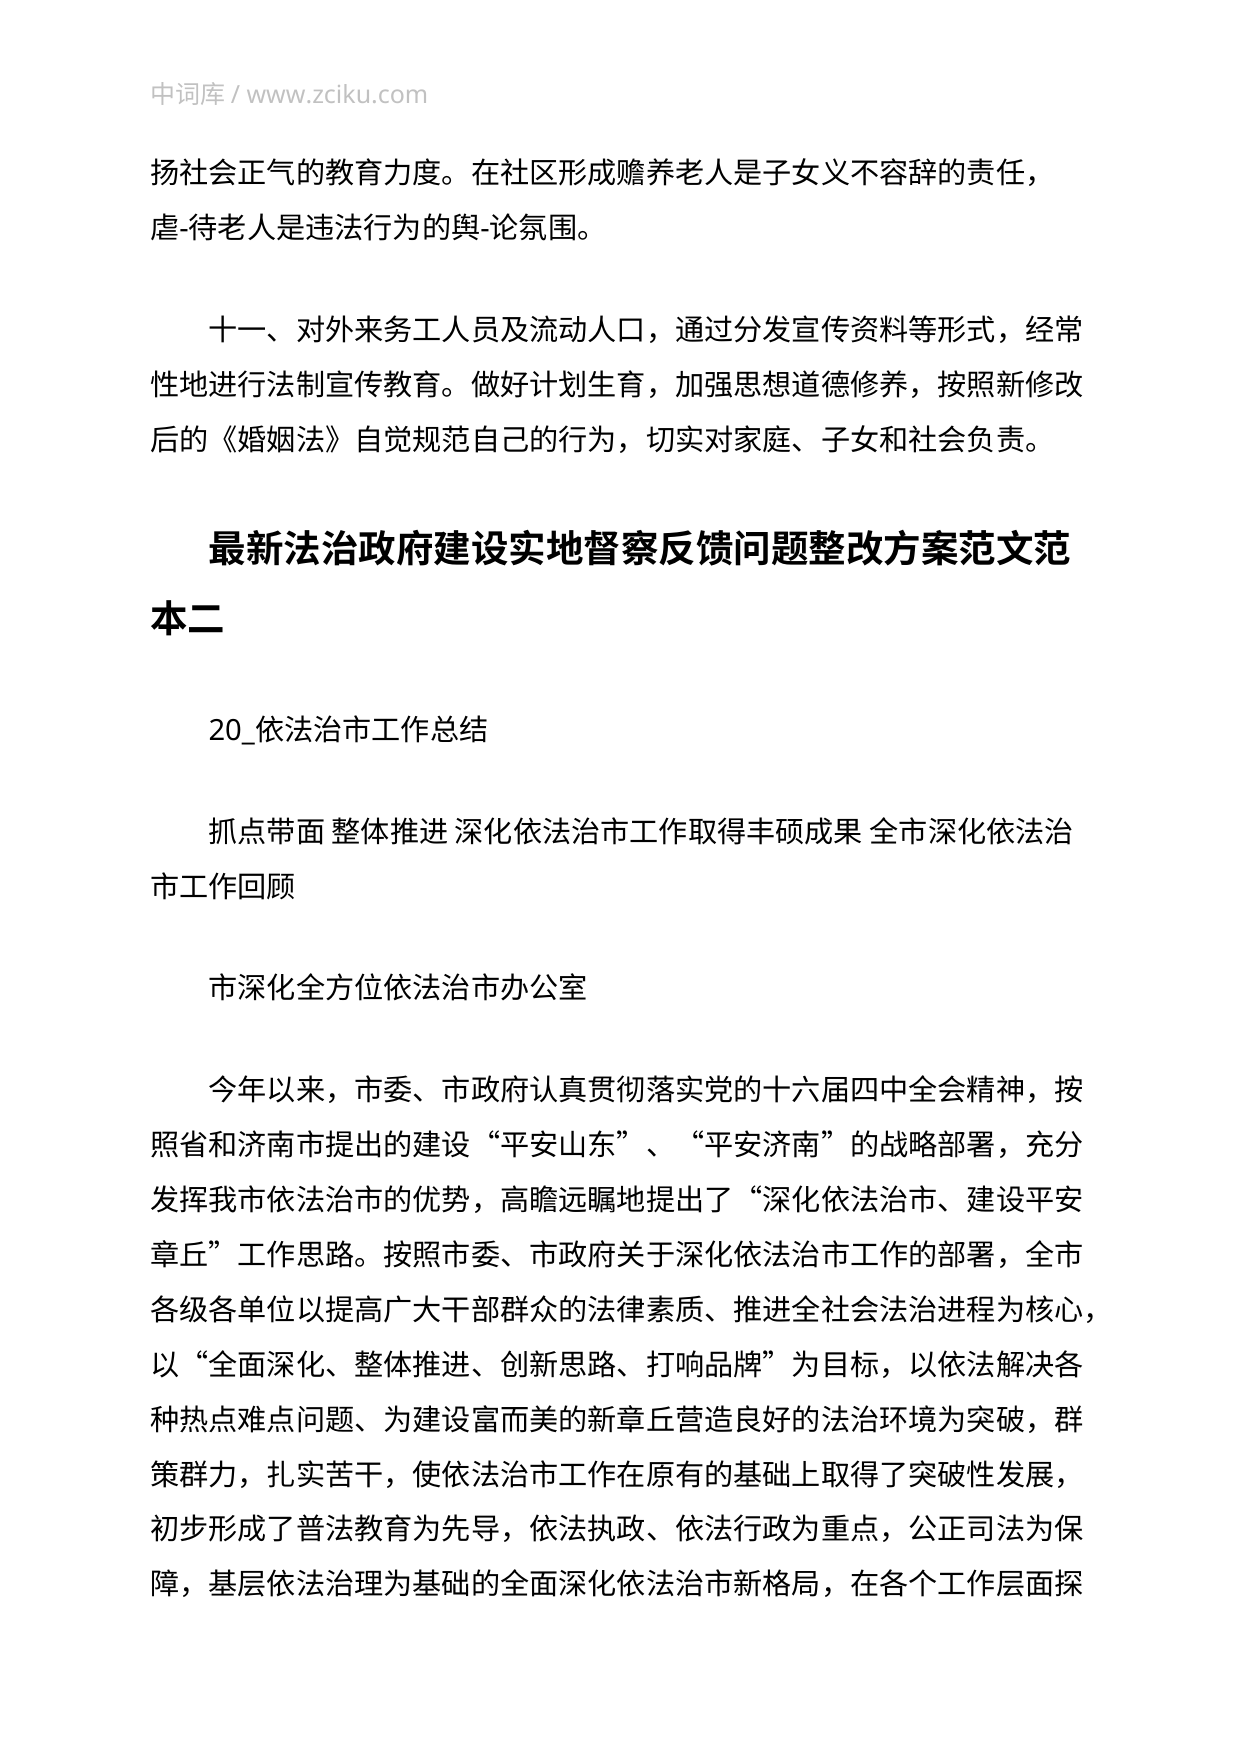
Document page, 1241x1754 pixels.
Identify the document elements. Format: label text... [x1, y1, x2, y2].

text 抓点带面 整体推进 深化依法治市工作取得丰硕成果 全市深化依法治市工作回顾 [150, 808, 1090, 906]
text 十一、对外来务工人员及流动人口，通过分发宣传资料等形式，经常性地进行法制宣传教育。做好计划生育，加强思想道德修养，按照新修改后的《婚姻法》自觉规范自己的行为，切实对家庭、子女和社会负责。 [150, 307, 1090, 459]
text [150, 1067, 1090, 1603]
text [150, 150, 1090, 247]
text 20_依法治市工作总结 [150, 706, 1090, 749]
text 市深化全方位依法治市办公室 [150, 965, 1090, 1007]
text 最新法治政府建设实地督察反馈问题整改方案范文范本二 [150, 518, 1090, 643]
